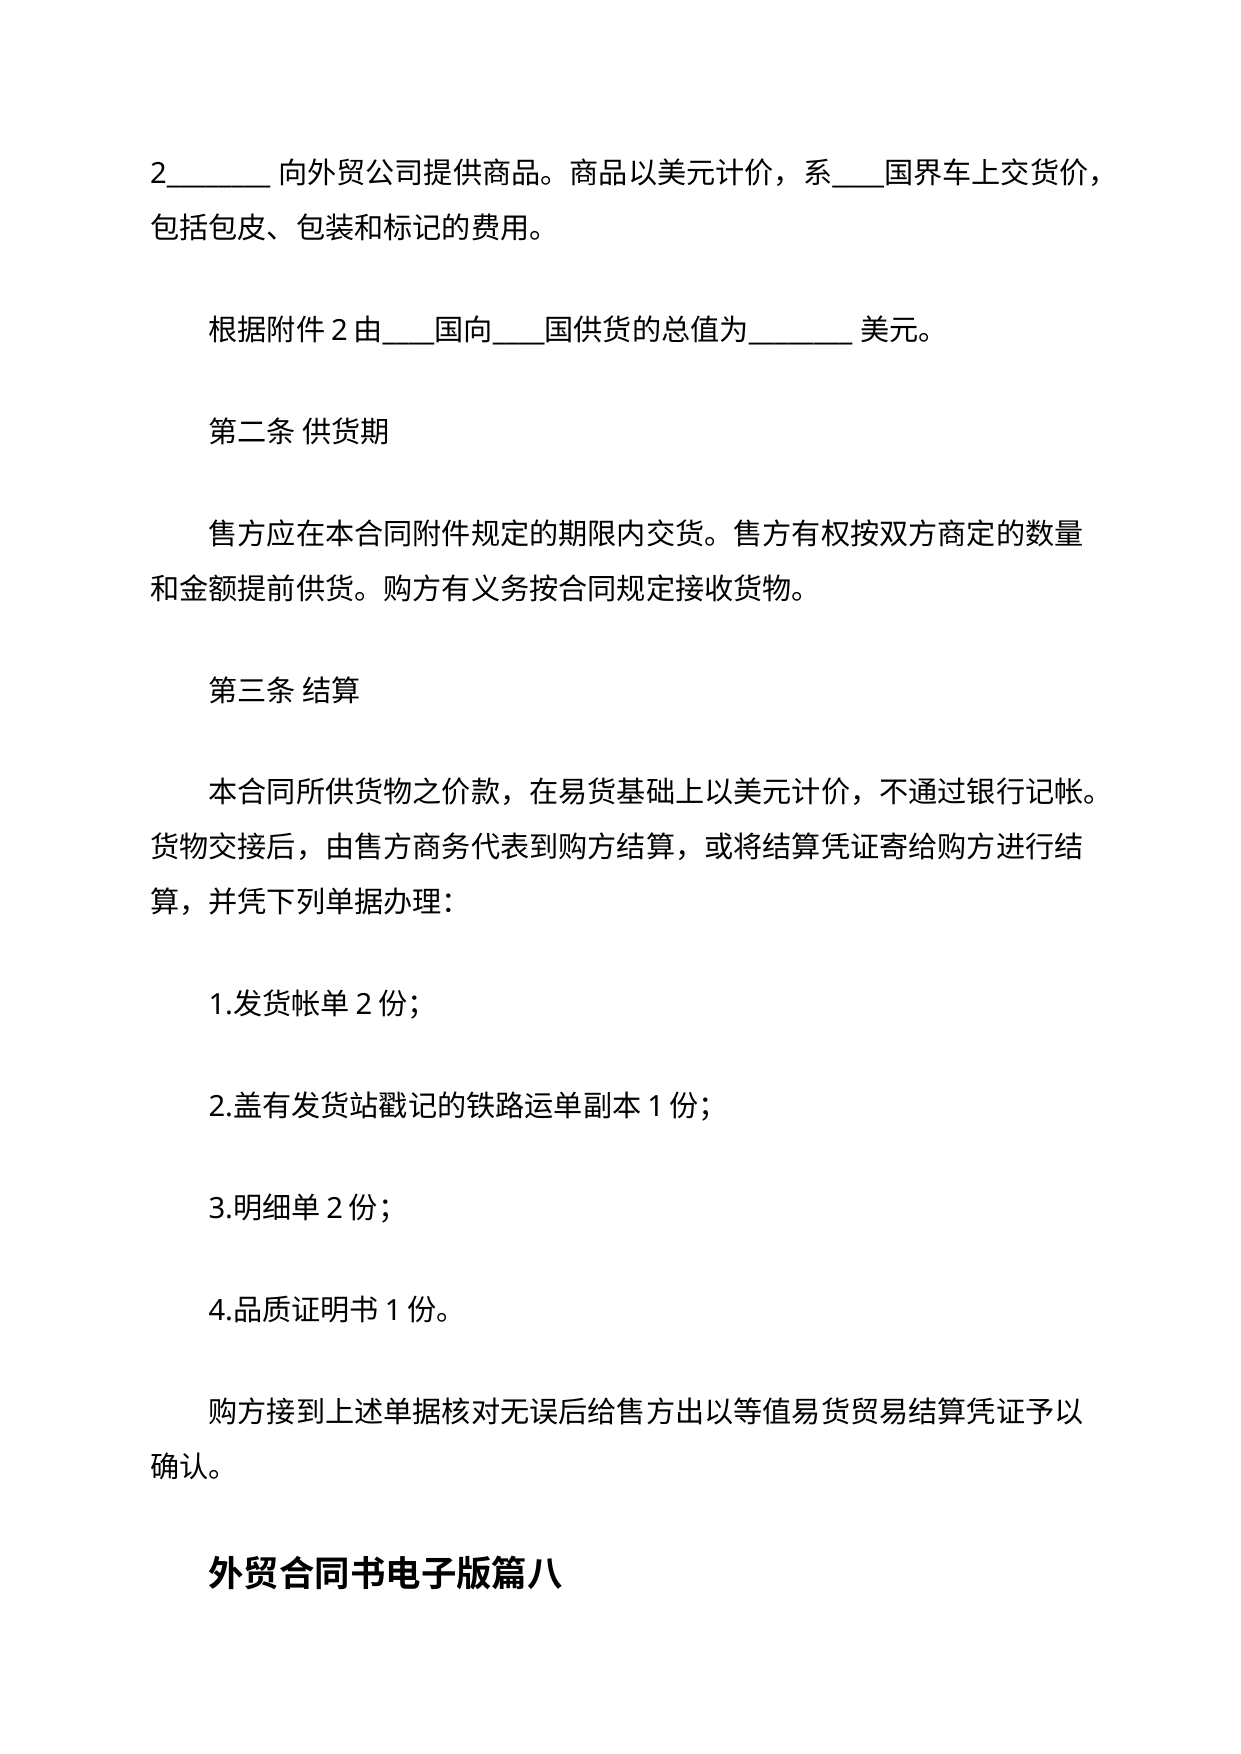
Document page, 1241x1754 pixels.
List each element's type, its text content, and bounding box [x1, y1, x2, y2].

text 2.盖有发货站戳记的铁路运单副本1份； [150, 1082, 1090, 1125]
text 购方接到上述单据核对无误后给售方出以等值易货贸易结算凭证予以确认。 [150, 1388, 1090, 1486]
text 售方应在本合同附件规定的期限内交货。售方有权按双方商定的数量和金额提前供货。购方有义务按合同规定接收货物。 [150, 511, 1090, 608]
text 根据附件2由____国向____国供货的总值为________ 美元。 [150, 307, 1090, 349]
text 4.品质证明书1份。 [150, 1286, 1090, 1329]
text 第三条 结算 [150, 667, 1090, 709]
text 3.明细单2份； [150, 1184, 1090, 1227]
text 本合同所供货物之价款，在易货基础上以美元计价，不通过银行记帐。货物交接后，由售方商务代表到购方结算，或将结算凭证寄给购方进行结算，并凭下列单据办理： [150, 769, 1090, 921]
text 外贸合同书电子版篇八 [150, 1545, 1090, 1596]
text 第二条 供货期 [150, 409, 1090, 451]
text 1.发货帐单2份； [150, 981, 1090, 1023]
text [150, 150, 1090, 247]
